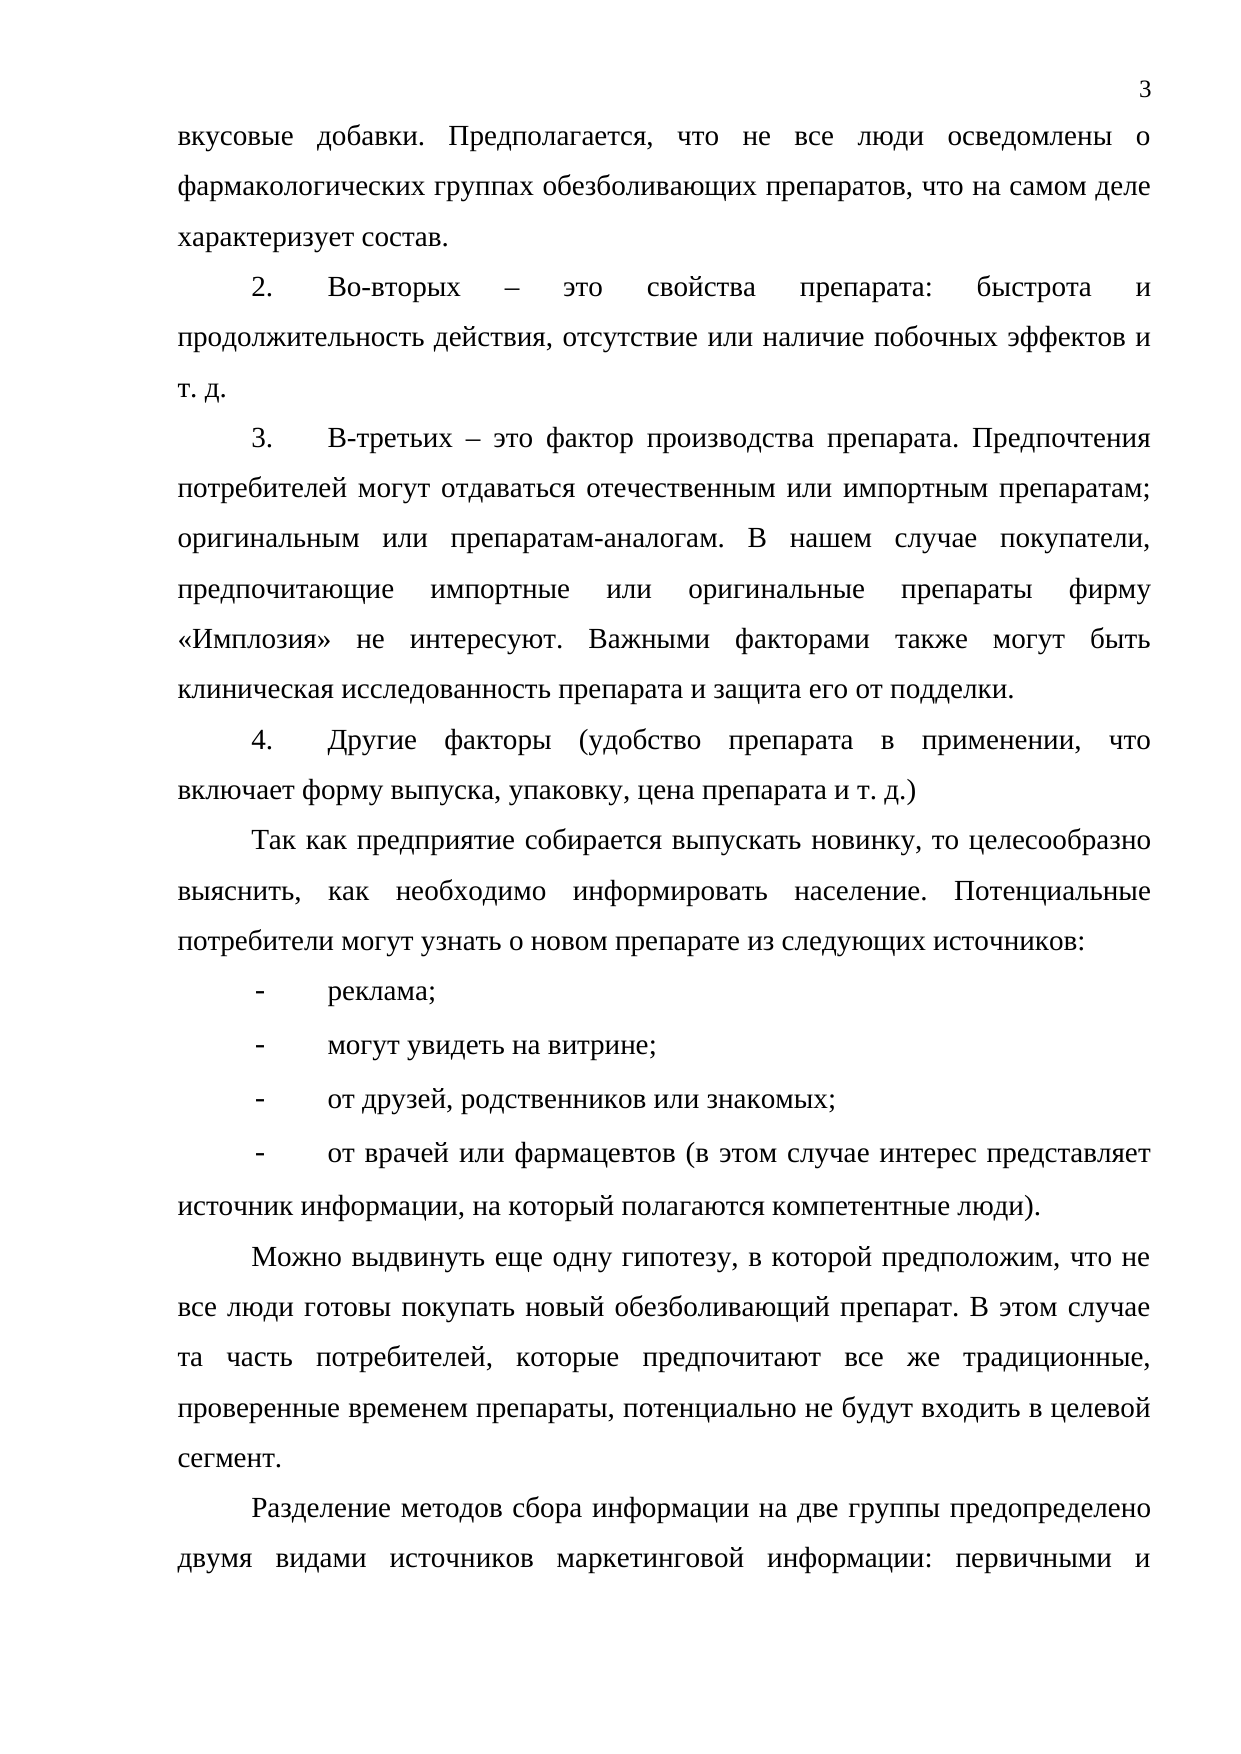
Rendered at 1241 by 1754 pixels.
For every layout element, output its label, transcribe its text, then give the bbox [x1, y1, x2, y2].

list реклама; [177, 973, 1152, 1009]
list Другие факторы (удобство препарата в применении, что включает форму выпуска, упаковку, цена препарата и т. д.) [177, 722, 1152, 806]
text Так как предприятие собирается выпускать новинку, то целесообразно выяснить, как необходимо информировать население. Потенциальные потребители могут узнать о новом препарате из следующих источников: [177, 822, 1152, 957]
list В-третьих – это фактор производства препарата. Предпочтения потребителей могут отдаваться отечественным или импортным препаратам; оригинальным или препаратам-аналогам. В нашем случае покупатели, предпочитающие импортные или оригинальные препараты фирму «Имплозия» не интересуют. Важными факторами также могут быть клиническая исследованность препарата и защита его от подделки. [177, 420, 1152, 705]
list от врачей или фармацевтов (в этом случае интерес представляет источник информации, на который полагаются компетентные люди). [177, 1136, 1152, 1222]
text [177, 1490, 1152, 1574]
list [177, 118, 1152, 252]
list Во-вторых – это свойства препарата: быстрота и продолжительность действия, отсутствие или наличие побочных эффектов и т. д. [177, 269, 1152, 403]
text Можно выдвинуть еще одну гипотезу, в которой предположим, что не все люди готовы покупать новый обезболивающий препарат. В этом случае та часть потребителей, которые предпочитают все же традиционные, проверенные временем препараты, потенциально не будут входить в целевой сегмент. [177, 1239, 1152, 1473]
list от друзей, родственников или знакомых; [177, 1082, 1152, 1118]
list могут увидеть на витрине; [177, 1027, 1152, 1063]
